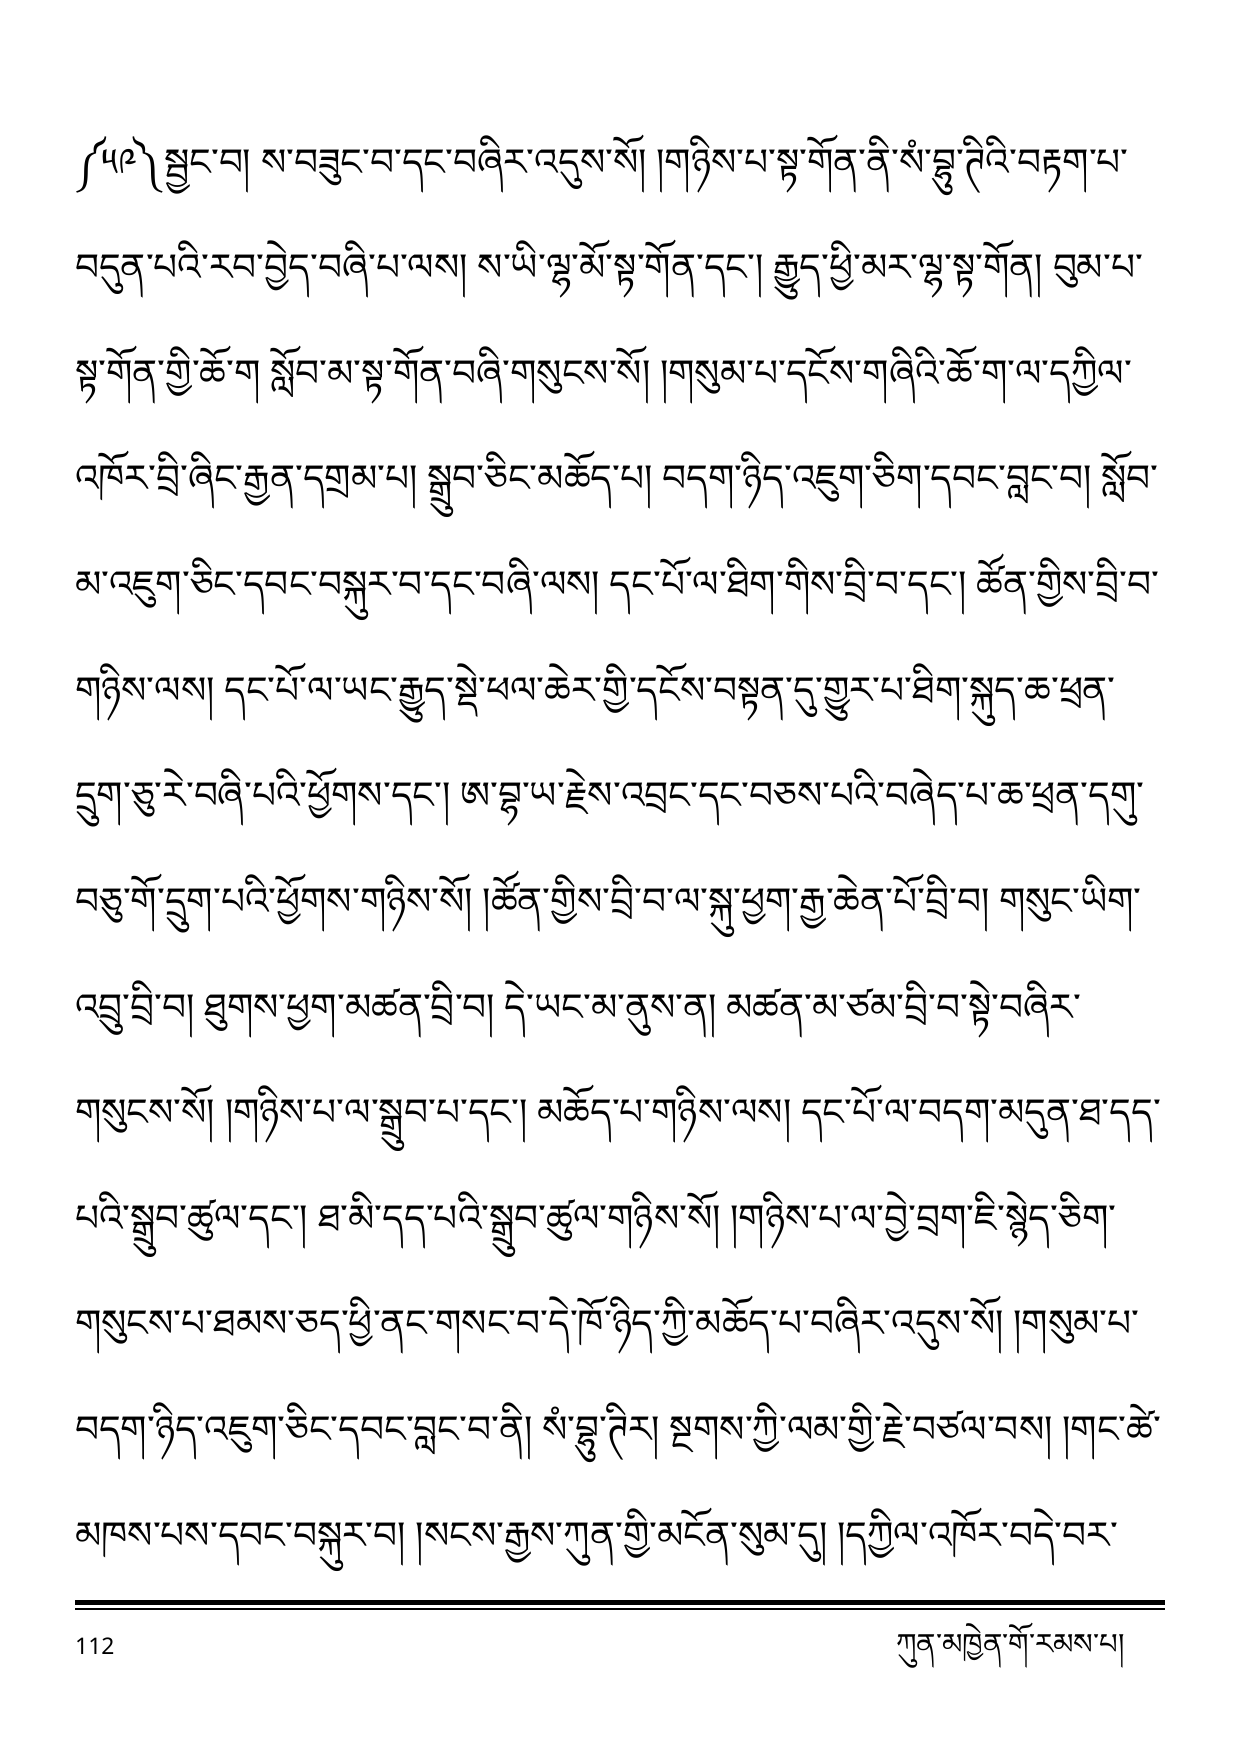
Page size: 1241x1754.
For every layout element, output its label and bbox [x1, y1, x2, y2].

text [75, 120, 1165, 1599]
